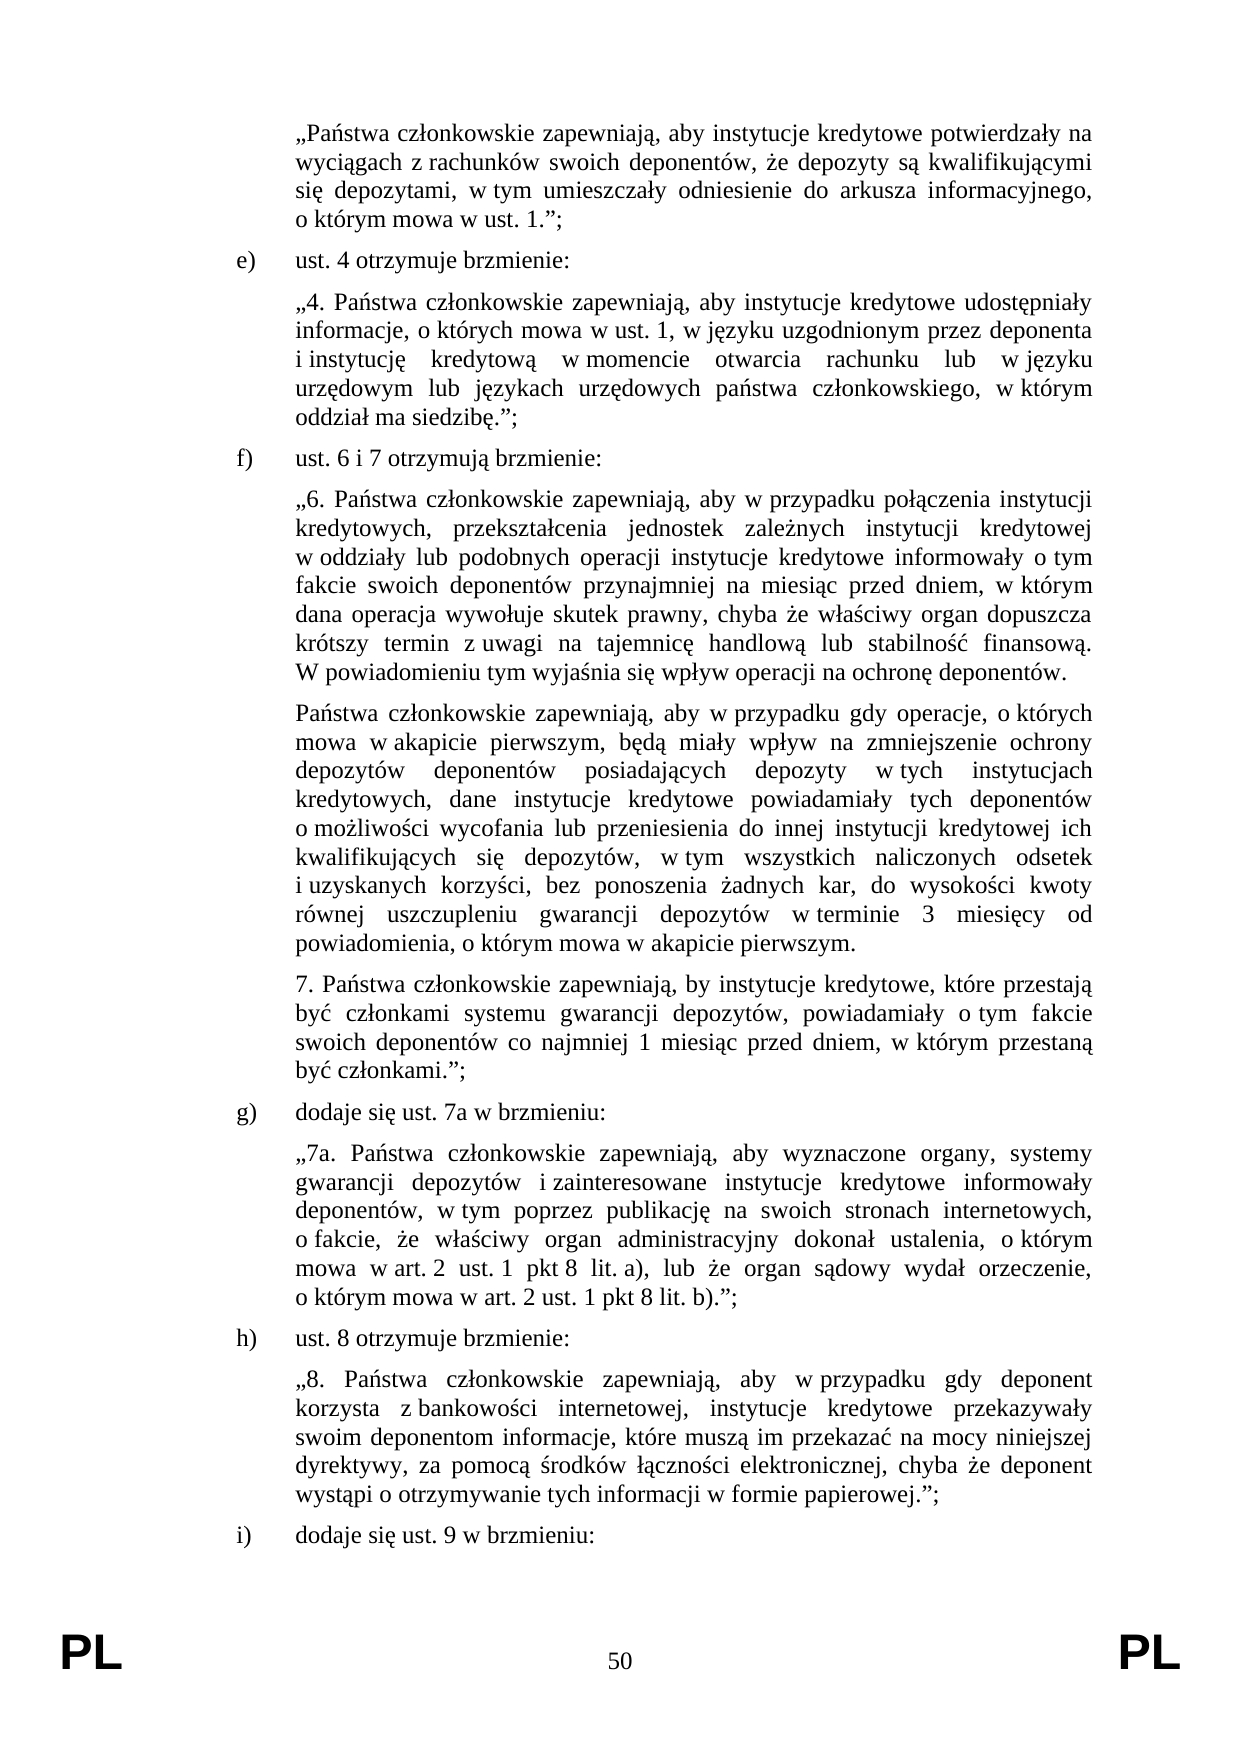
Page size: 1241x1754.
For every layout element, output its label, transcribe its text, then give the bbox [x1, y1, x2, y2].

text e) ust. 4 otrzymuje brzmienie: [236, 246, 1093, 274]
text „Państwa członkowskie zapewniają, aby instytucje kredytowe potwierdzały na wyciągach z rachunków swoich deponentów, że depozyty są kwalifikującymi się depozytami, w tym umieszczały odniesienie do arkusza informacyjnego, o którym mowa w ust. 1.”; [295, 118, 1093, 233]
text i) dodaje się ust. 9 w brzmieniu: [236, 1521, 1093, 1549]
text g) dodaje się ust. 7a w brzmieniu: [236, 1097, 1093, 1126]
text „6. Państwa członkowskie zapewniają, aby w przypadku połączenia instytucji kredytowych, przekształcenia jednostek zależnych instytucji kredytowej w oddziały lub podobnych operacji instytucje kredytowe informowały o tym fakcie swoich deponentów przynajmniej na miesiąc przed dniem, w którym dana operacja wywołuje skutek prawny, chyba że właściwy organ dopuszcza krótszy termin z uwagi na tajemnicę handlową lub stabilność finansową. W powiadomieniu tym wyjaśnia się wpływ operacji na ochronę deponentów. [295, 484, 1093, 686]
text „8. Państwa członkowskie zapewniają, aby w przypadku gdy deponent korzysta z bankowości internetowej, instytucje kredytowe przekazywały swoim deponentom informacje, które muszą im przekazać na mocy niniejszej dyrektywy, za pomocą środków łączności elektronicznej, chyba że deponent wystąpi o otrzymywanie tych informacji w formie papierowej.”; [295, 1364, 1093, 1508]
text f) ust. 6 i 7 otrzymują brzmienie: [236, 443, 1093, 472]
text „7a. Państwa członkowskie zapewniają, aby wyznaczone organy, systemy gwarancji depozytów i zainteresowane instytucje kredytowe informowały deponentów, w tym poprzez publikację na swoich stronach internetowych, o fakcie, że właściwy organ administracyjny dokonał ustalenia, o którym mowa w art. 2 ust. 1 pkt 8 lit. a), lub że organ sądowy wydał orzeczenie, o którym mowa w art. 2 ust. 1 pkt 8 lit. b).”; [295, 1138, 1093, 1311]
text 7. Państwa członkowskie zapewniają, by instytucje kredytowe, które przestają być członkami systemu gwarancji depozytów, powiadamiały o tym fakcie swoich deponentów co najmniej 1 miesiąc przed dniem, w którym przestaną być członkami.”; [295, 969, 1093, 1084]
text „4. Państwa członkowskie zapewniają, aby instytucje kredytowe udostępniały informacje, o których mowa w ust. 1, w języku uzgodnionym przez deponenta i instytucję kredytową w momencie otwarcia rachunku lub w języku urzędowym lub językach urzędowych państwa członkowskiego, w którym oddział ma siedzibę.”; [295, 287, 1093, 431]
text h) ust. 8 otrzymuje brzmienie: [236, 1323, 1093, 1352]
text Państwa członkowskie zapewniają, aby w przypadku gdy operacje, o których mowa w akapicie pierwszym, będą miały wpływ na zmniejszenie ochrony depozytów deponentów posiadających depozyty w tych instytucjach kredytowych, dane instytucje kredytowe powiadamiały tych deponentów o możliwości wycofania lub przeniesienia do innej instytucji kredytowej ich kwalifikujących się depozytów, w tym wszystkich naliczonych odsetek i uzyskanych korzyści, bez ponoszenia żadnych kar, do wysokości kwoty równej uszczupleniu gwarancji depozytów w terminie 3 miesięcy od powiadomienia, o którym mowa w akapicie pierwszym. [295, 698, 1093, 957]
